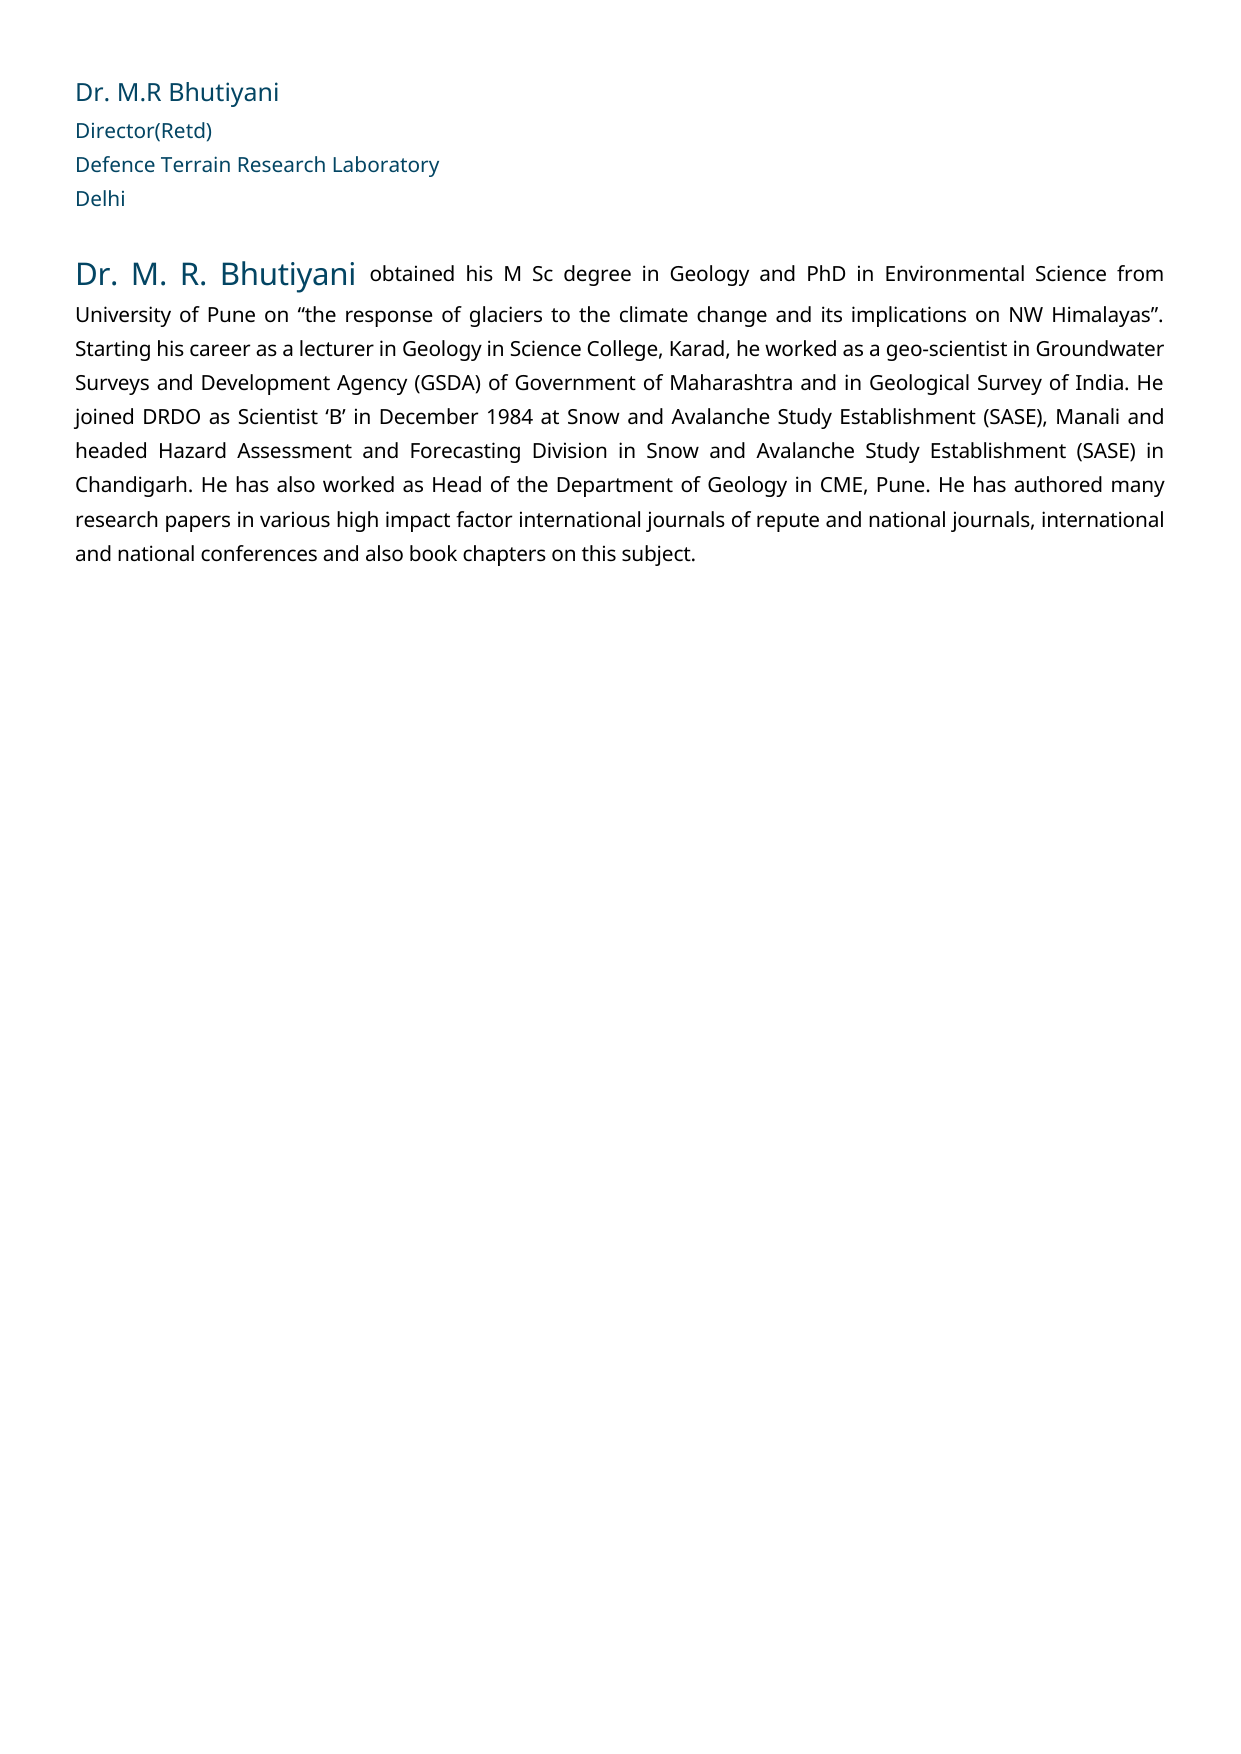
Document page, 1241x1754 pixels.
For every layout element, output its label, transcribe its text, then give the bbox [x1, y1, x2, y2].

text Dr. M. R. Bhutiyani obtained his M Sc degree in Geology and PhD in Environmental Science from University of Pune on “the response of glaciers to the climate change and its implications on NW Himalayas”. Starting his career as a lecturer in Geology in Science College, Karad, he worked as a geo-scientist in Groundwater Surveys and Development Agency (GSDA) of Government of Maharashtra and in Geological Survey of India. He joined DRDO as Scientist ‘B’ in December 1984 at Snow and Avalanche Study Establishment (SASE), Manali and headed Hazard Assessment and Forecasting Division in Snow and Avalanche Study Establishment (SASE) in Chandigarh. He has also worked as Head of the Department of Geology in CME, Pune. He has authored many research papers in various high impact factor international journals of repute and national journals, international and national conferences and also book chapters on this subject. [75, 252, 1165, 567]
text Dr. M.R Bhutiyani [75, 75, 1165, 109]
text Delhi [75, 184, 1165, 212]
text Director(Retd) [75, 116, 1165, 144]
text Defence Terrain Research Laboratory [75, 150, 1165, 178]
